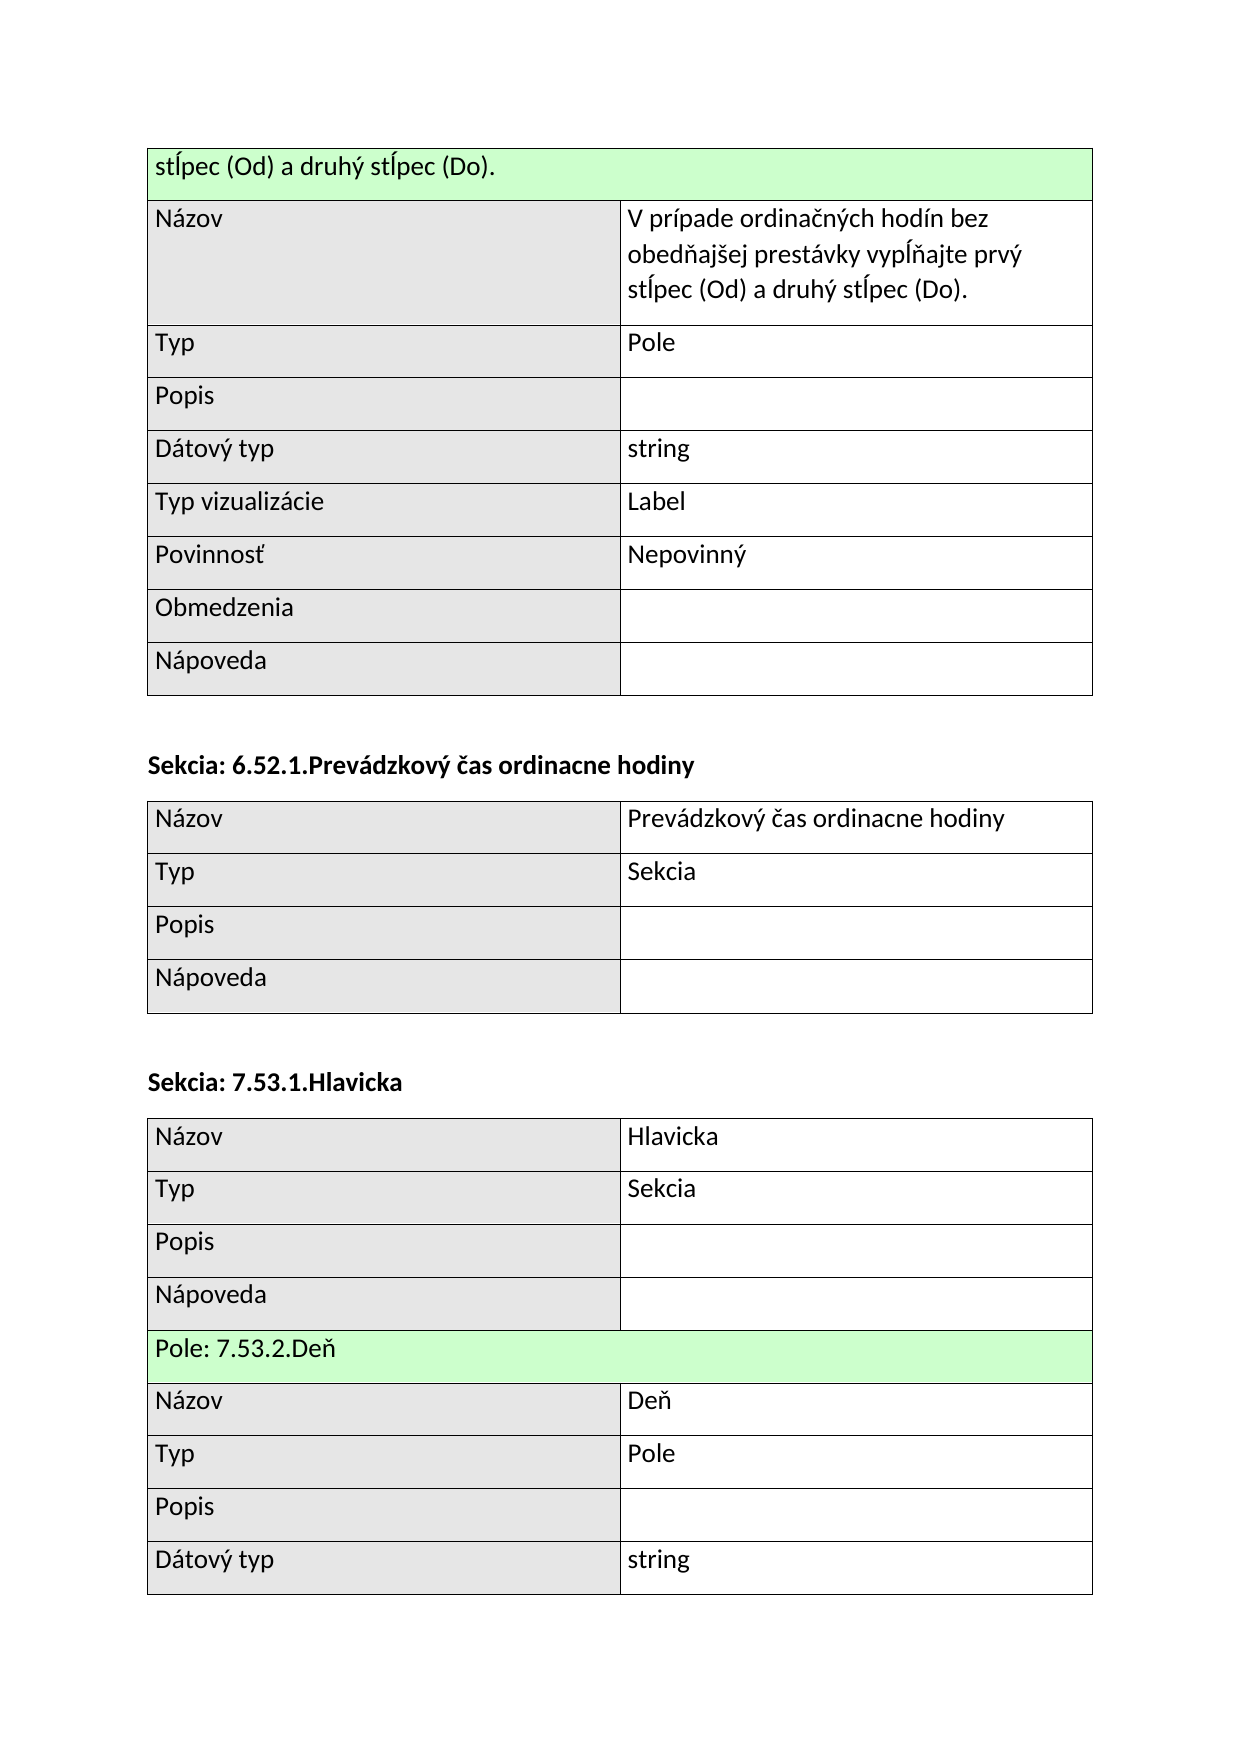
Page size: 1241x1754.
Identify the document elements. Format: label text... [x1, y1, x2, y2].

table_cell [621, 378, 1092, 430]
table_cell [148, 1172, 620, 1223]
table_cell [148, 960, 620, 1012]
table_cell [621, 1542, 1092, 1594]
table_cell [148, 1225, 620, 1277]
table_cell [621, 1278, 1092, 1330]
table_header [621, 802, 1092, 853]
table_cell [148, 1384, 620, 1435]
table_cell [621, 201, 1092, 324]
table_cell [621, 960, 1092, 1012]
text Sekcia: 7.53.1.Hlavicka [148, 1066, 1093, 1098]
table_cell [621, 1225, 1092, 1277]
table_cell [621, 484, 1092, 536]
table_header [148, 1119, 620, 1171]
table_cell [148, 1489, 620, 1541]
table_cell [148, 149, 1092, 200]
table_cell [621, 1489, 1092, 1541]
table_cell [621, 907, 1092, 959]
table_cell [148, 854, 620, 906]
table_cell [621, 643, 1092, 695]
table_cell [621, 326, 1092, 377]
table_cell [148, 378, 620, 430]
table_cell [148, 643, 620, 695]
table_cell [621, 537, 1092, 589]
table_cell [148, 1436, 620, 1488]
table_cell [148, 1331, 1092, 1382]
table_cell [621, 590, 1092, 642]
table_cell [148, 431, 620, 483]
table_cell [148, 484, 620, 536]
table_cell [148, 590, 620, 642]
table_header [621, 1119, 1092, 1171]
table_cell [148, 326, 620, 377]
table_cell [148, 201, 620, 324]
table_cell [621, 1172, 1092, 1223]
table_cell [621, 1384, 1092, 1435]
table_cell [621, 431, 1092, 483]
text Sekcia: 6.52.1.Prevádzkový čas ordinacne hodiny [148, 748, 1093, 781]
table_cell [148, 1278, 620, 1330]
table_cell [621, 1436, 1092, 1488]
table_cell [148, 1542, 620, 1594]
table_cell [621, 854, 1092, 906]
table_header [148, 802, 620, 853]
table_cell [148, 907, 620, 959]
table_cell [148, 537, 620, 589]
